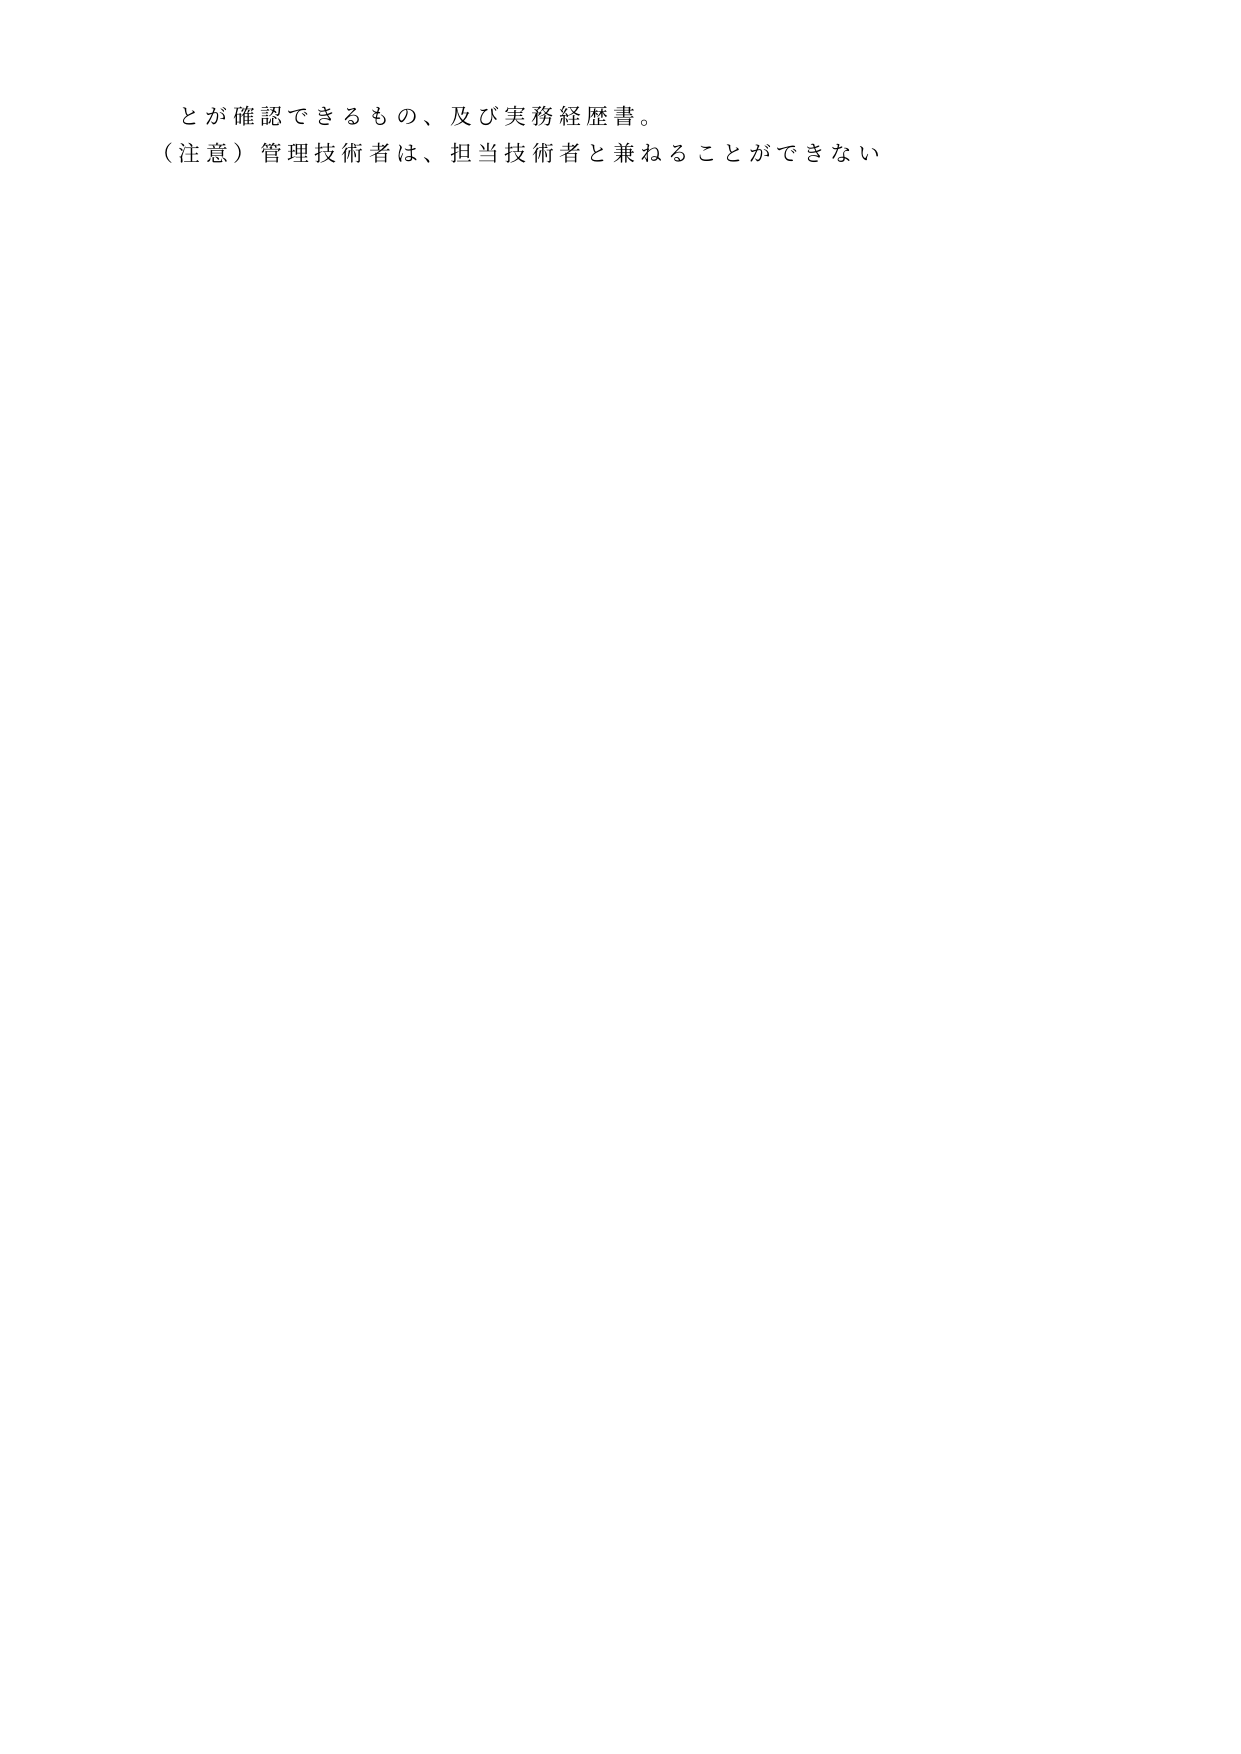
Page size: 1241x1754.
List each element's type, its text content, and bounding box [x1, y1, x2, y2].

text （注意）管理技術者は、担当技術者と兼ねることができない [151, 133, 1130, 170]
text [151, 96, 1130, 133]
